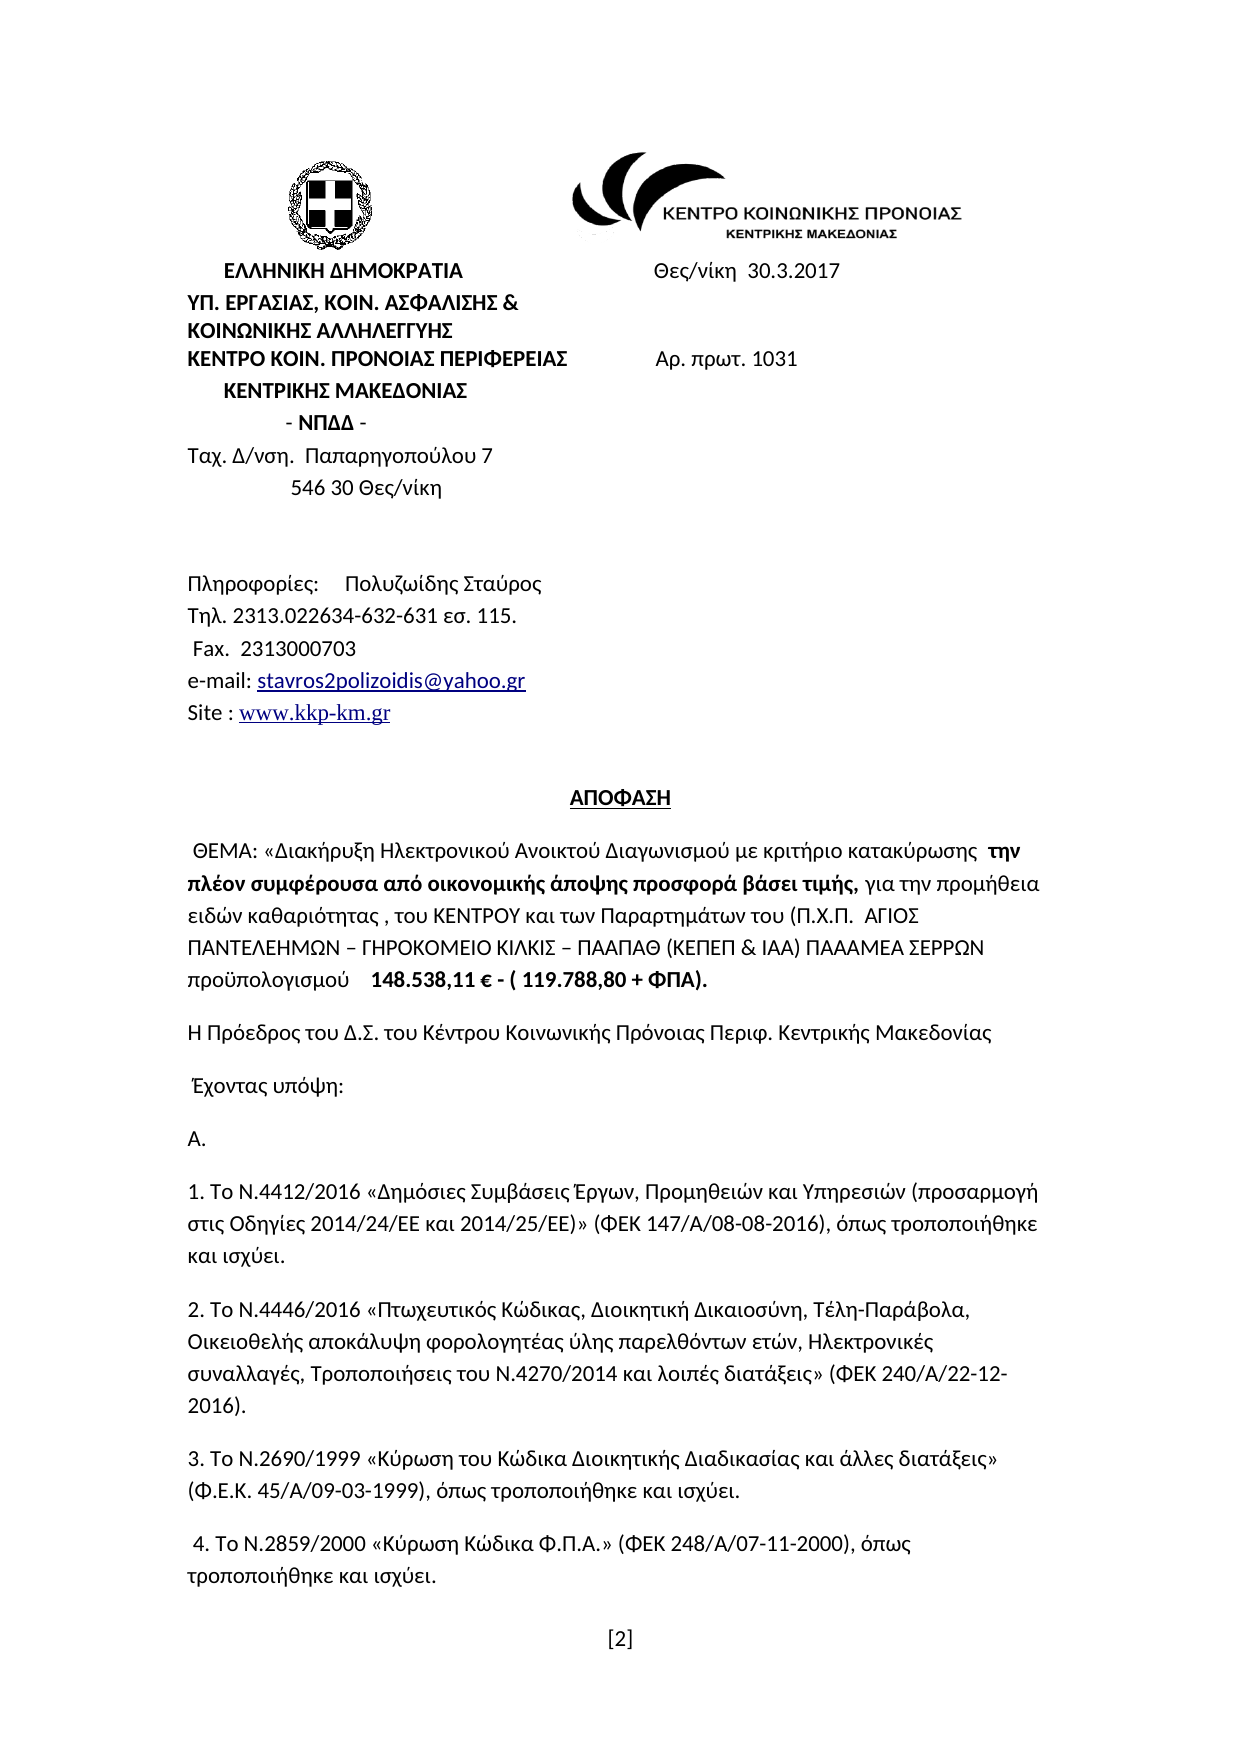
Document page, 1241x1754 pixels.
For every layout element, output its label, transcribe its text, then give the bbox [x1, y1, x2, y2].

subtitle ΚΟΙΝΩΝΙΚΗΣ ΑΛΛΗΛΕΓΓΥΗΣ [187, 316, 1053, 344]
text Πληροφορίες: Πολυζωίδης Σταύρος [187, 569, 1053, 597]
text ΚΕΝΤΡΙΚΗΣ ΜΑΚΕΔΟΝΙΑΣ [187, 376, 1053, 404]
text 3. Το Ν.2690/1999 «Κύρωση του Κώδικα Διοικητικής Διαδικασίας και άλλες διατάξεις» (Φ.Ε.Κ. 45/Α/09-03-1999), όπως τροποποιήθηκε και ισχύει. [187, 1444, 1053, 1504]
text 546 30 Θες/νίκη [187, 473, 1053, 501]
text ΚΕΝΤΡΟ ΚΟΙΝ. ΠΡΟΝΟΙΑΣ ΠΕΡΙΦΕΡΕΙΑΣ Αρ. πρωτ. 1031 [187, 344, 1053, 372]
text 4. Το Ν.2859/2000 «Κύρωση Κώδικα Φ.Π.Α.» (ΦΕΚ 248/Α/07-11-2000), όπως τροποποιήθηκε και ισχύει. [187, 1529, 1053, 1590]
text Site : www.kkp-km.gr [187, 698, 1053, 726]
text - ΝΠΔΔ - [187, 408, 1053, 437]
text ΑΠΟΦΑΣΗ [187, 783, 1053, 811]
subtitle ΥΠ. ΕΡΓΑΣΙΑΣ, ΚΟΙΝ. ΑΣΦΑΛΙΣΗΣ & [187, 288, 1053, 316]
text ΕΛΛΗΝΙΚΗ ΔΗΜΟΚΡΑΤΙΑ Θες/νίκη 30.3.2017 [187, 256, 1053, 284]
text Η Πρόεδρος του Δ.Σ. του Κέντρου Κοινωνικής Πρόνοιας Περιφ. Κεντρικής Μακεδονίας [187, 1018, 1053, 1046]
text 2. Το Ν.4446/2016 «Πτωχευτικός Κώδικας, Διοικητική Δικαιοσύνη, Τέλη-Παράβολα, Οικειοθελής αποκάλυψη φορολογητέας ύλης παρελθόντων ετών, Ηλεκτρονικές συναλλαγές, Τροποποιήσεις του Ν.4270/2014 και λοιπές διατάξεις» (ΦΕΚ 240/Α/22-12-2016). [187, 1295, 1053, 1419]
text Τηλ. 2313.022634-632-631 εσ. 115. [187, 602, 1053, 630]
text Έχοντας υπόψη: [187, 1071, 1053, 1099]
text 1. To N.4412/2016 «Δημόσιες Συμβάσεις Έργων, Προμηθειών και Υπηρεσιών (προσαρμογή στις Οδηγίες 2014/24/ΕΕ και 2014/25/ΕΕ)» (ΦΕΚ 147/Α/08-08-2016), όπως τροποποιήθηκε και ισχύει. [187, 1177, 1053, 1270]
text ΘΕΜΑ: «Διακήρυξη Ηλεκτρονικού Ανοικτού Διαγωνισμού με κριτήριο κατακύρωσης την πλέον συμφέρουσα από οικονομικής άποψης προσφορά βάσει τιμής, για την προμήθεια ειδών καθαριότητας , του ΚΕΝΤΡΟΥ και των Παραρτημάτων του (Π.Χ.Π. ΑΓΙΟΣ ΠΑΝΤΕΛΕΗΜΩΝ – ΓΗΡΟΚΟΜΕΙΟ ΚΙΛΚΙΣ – ΠΑΑΠΑΘ (ΚΕΠΕΠ & ΙΑΑ) ΠΑΑΑΜΕΑ ΣΕΡΡΩΝ προϋπολογισμού 148.538,11 € - ( 119.788,80 + ΦΠΑ). [187, 836, 1053, 993]
text Ταχ. Δ/νση. Παπαρηγοπούλου 7 [187, 441, 1053, 469]
text Fax. 2313000703 [187, 634, 1053, 662]
text e-mail: stavros2polizoidis@yahoo.gr [187, 666, 1053, 694]
picture [285, 157, 375, 252]
text Α. [187, 1124, 1053, 1152]
